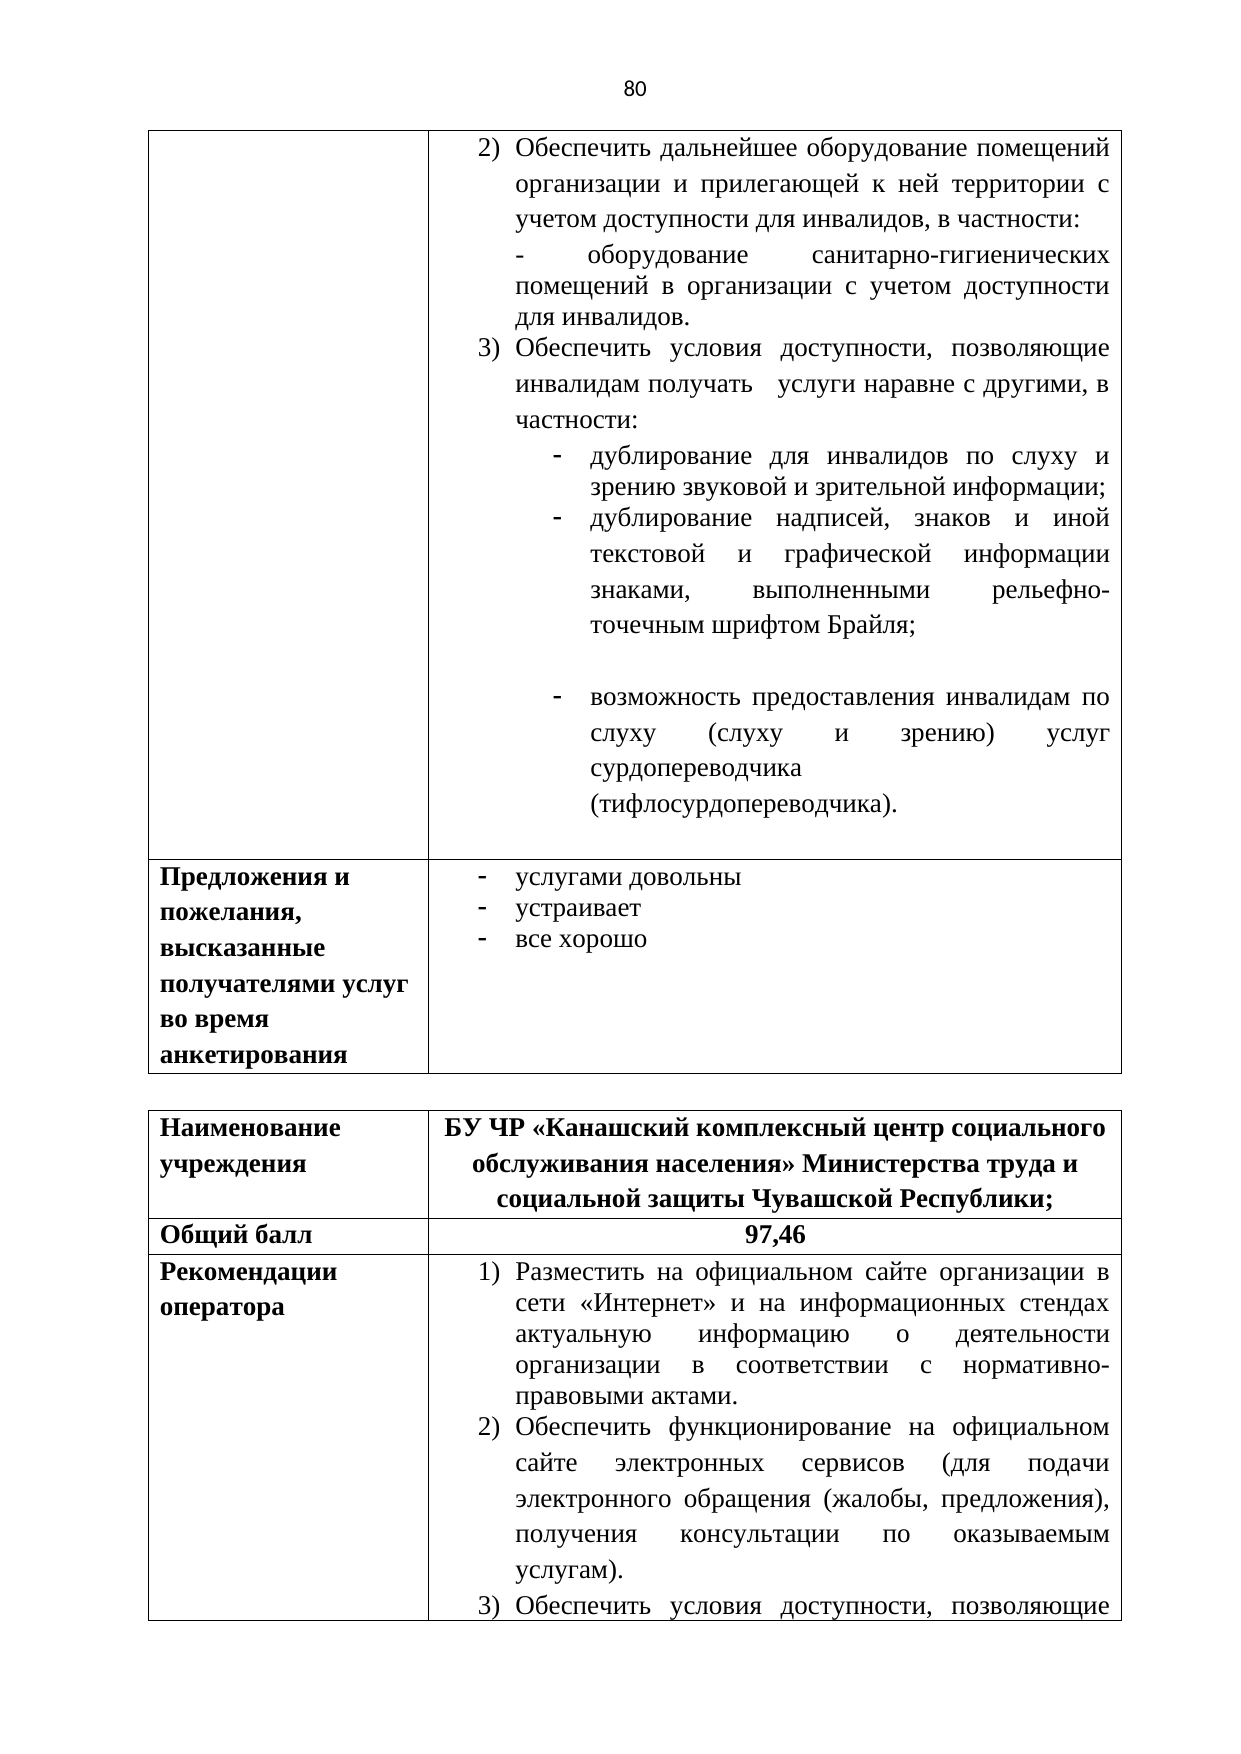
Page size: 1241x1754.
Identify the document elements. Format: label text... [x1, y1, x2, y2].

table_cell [149, 1255, 428, 1620]
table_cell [429, 1255, 1121, 1620]
table_cell услугами довольны устраивает все хорошо [429, 860, 1121, 1073]
table_cell Предложения и пожелания, высказанные получателями услуг во время анкетирования [149, 860, 428, 1073]
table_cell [429, 131, 1121, 859]
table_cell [149, 131, 428, 859]
table_cell 97,46 [429, 1219, 1121, 1254]
table_header Наименование учреждения [149, 1111, 428, 1218]
table_cell Общий балл [149, 1219, 428, 1254]
table_header БУ ЧР «Канашский комплексный центр социального обслуживания населения» Министерства труда и социальной защиты Чувашской Республики; [429, 1111, 1121, 1218]
